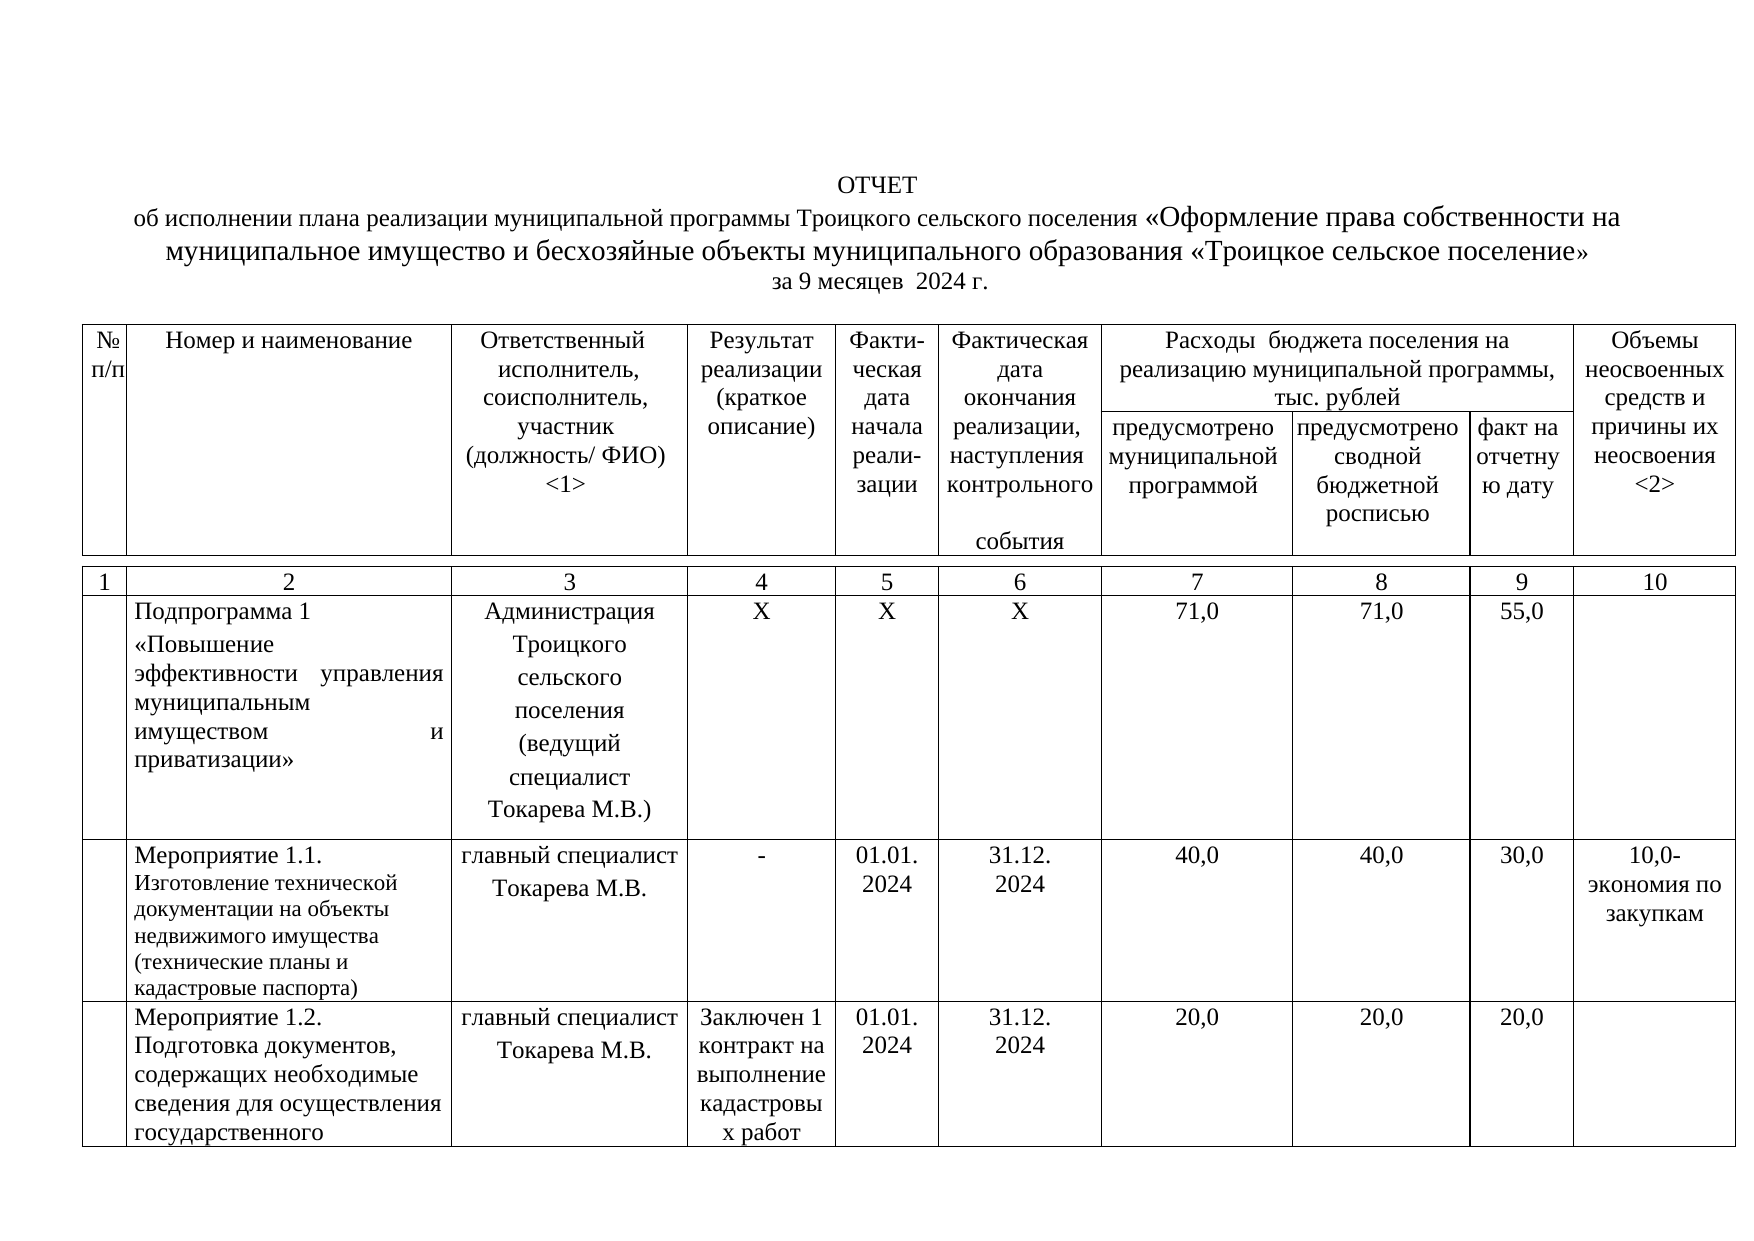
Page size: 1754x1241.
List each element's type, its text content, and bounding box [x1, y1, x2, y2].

table_header Ответственный исполнитель, соисполнитель, участник (должность/ ФИО) <1> [452, 325, 687, 555]
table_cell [127, 1002, 451, 1146]
table_cell X [836, 596, 938, 839]
table_cell [83, 840, 126, 1001]
table_cell 40,0 [1293, 840, 1469, 1001]
table_cell предусмотрено муниципальной программой [1102, 412, 1292, 555]
table_header Фактическая дата окончания реализации, наступления контрольного события [939, 325, 1101, 555]
table_cell 31.12. 2024 [939, 840, 1101, 1001]
table_cell X [939, 596, 1101, 839]
table_header Расходы бюджета поселения на реализацию муниципальной программы, тыс. рублей [1102, 325, 1573, 411]
table_cell [1574, 1002, 1735, 1146]
table_header Объемы неосвоенных средств и причины их неосвоения <2> [1574, 325, 1735, 555]
table_cell Мероприятие 1.1. Изготовление технической документации на объекты недвижимого имущества (технические планы и кадастровые паспорта) [127, 840, 451, 1001]
table_cell 20,0 [1293, 1002, 1469, 1146]
table_cell Администрация Троицкого сельского поселения (ведущий специалист Токарева М.В.) [452, 596, 687, 839]
table_cell Подпрограмма 1 «Повышение эффективности управления муниципальным имуществом и приватизации» [127, 596, 451, 839]
table_cell главный специалист Токарева М.В. [452, 1002, 687, 1146]
table_header 9 [1471, 567, 1573, 595]
text об исполнении плана реализации муниципальной программы Троицкого сельского поселения «Оформление права собственности на муниципальное имущество и бесхозяйные объекты муниципального образования «Троицкое сельское поселение» [118, 199, 1636, 266]
table_cell 20,0 [1102, 1002, 1292, 1146]
table_cell 10,0- экономия по закупкам [1574, 840, 1735, 1001]
table_cell X [688, 596, 835, 839]
table_cell - [688, 840, 835, 1001]
table_header 4 [688, 567, 835, 595]
table_header 2 [127, 567, 451, 595]
table_header 10 [1574, 567, 1735, 595]
table_cell 40,0 [1102, 840, 1292, 1001]
table_header Номер и наименование [127, 325, 451, 555]
table_header 7 [1102, 567, 1292, 595]
table_cell предусмотрено сводной бюджетной росписью [1293, 412, 1469, 555]
table_header 8 [1293, 567, 1469, 595]
table_cell главный специалист Токарева М.В. [452, 840, 687, 1001]
table_header 5 [836, 567, 938, 595]
table_cell [83, 596, 126, 839]
table_cell 31.12. 2024 [939, 1002, 1101, 1146]
table_header 3 [452, 567, 687, 595]
table_cell 01.01. 2024 [836, 1002, 938, 1146]
table_cell 71,0 [1293, 596, 1469, 839]
table_cell факт на отчетную дату [1471, 412, 1573, 555]
text ОТЧЕТ [118, 171, 1636, 199]
table_header 6 [939, 567, 1101, 595]
table_cell [83, 1002, 126, 1146]
table_cell 71,0 [1102, 596, 1292, 839]
table_header № п/п [83, 325, 126, 555]
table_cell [688, 1002, 835, 1146]
table_header Результат реализации (краткое описание) [688, 325, 835, 555]
text за 9 месяцев 2024 г. [118, 266, 1636, 295]
table_cell 30,0 [1471, 840, 1573, 1001]
table_cell 55,0 [1471, 596, 1573, 839]
table_cell 20,0 [1471, 1002, 1573, 1146]
table_header Факти-ческая дата начала реали-зации [836, 325, 938, 555]
table_cell 01.01. 2024 [836, 840, 938, 1001]
table_header 1 [83, 567, 126, 595]
table_cell [1574, 596, 1735, 839]
